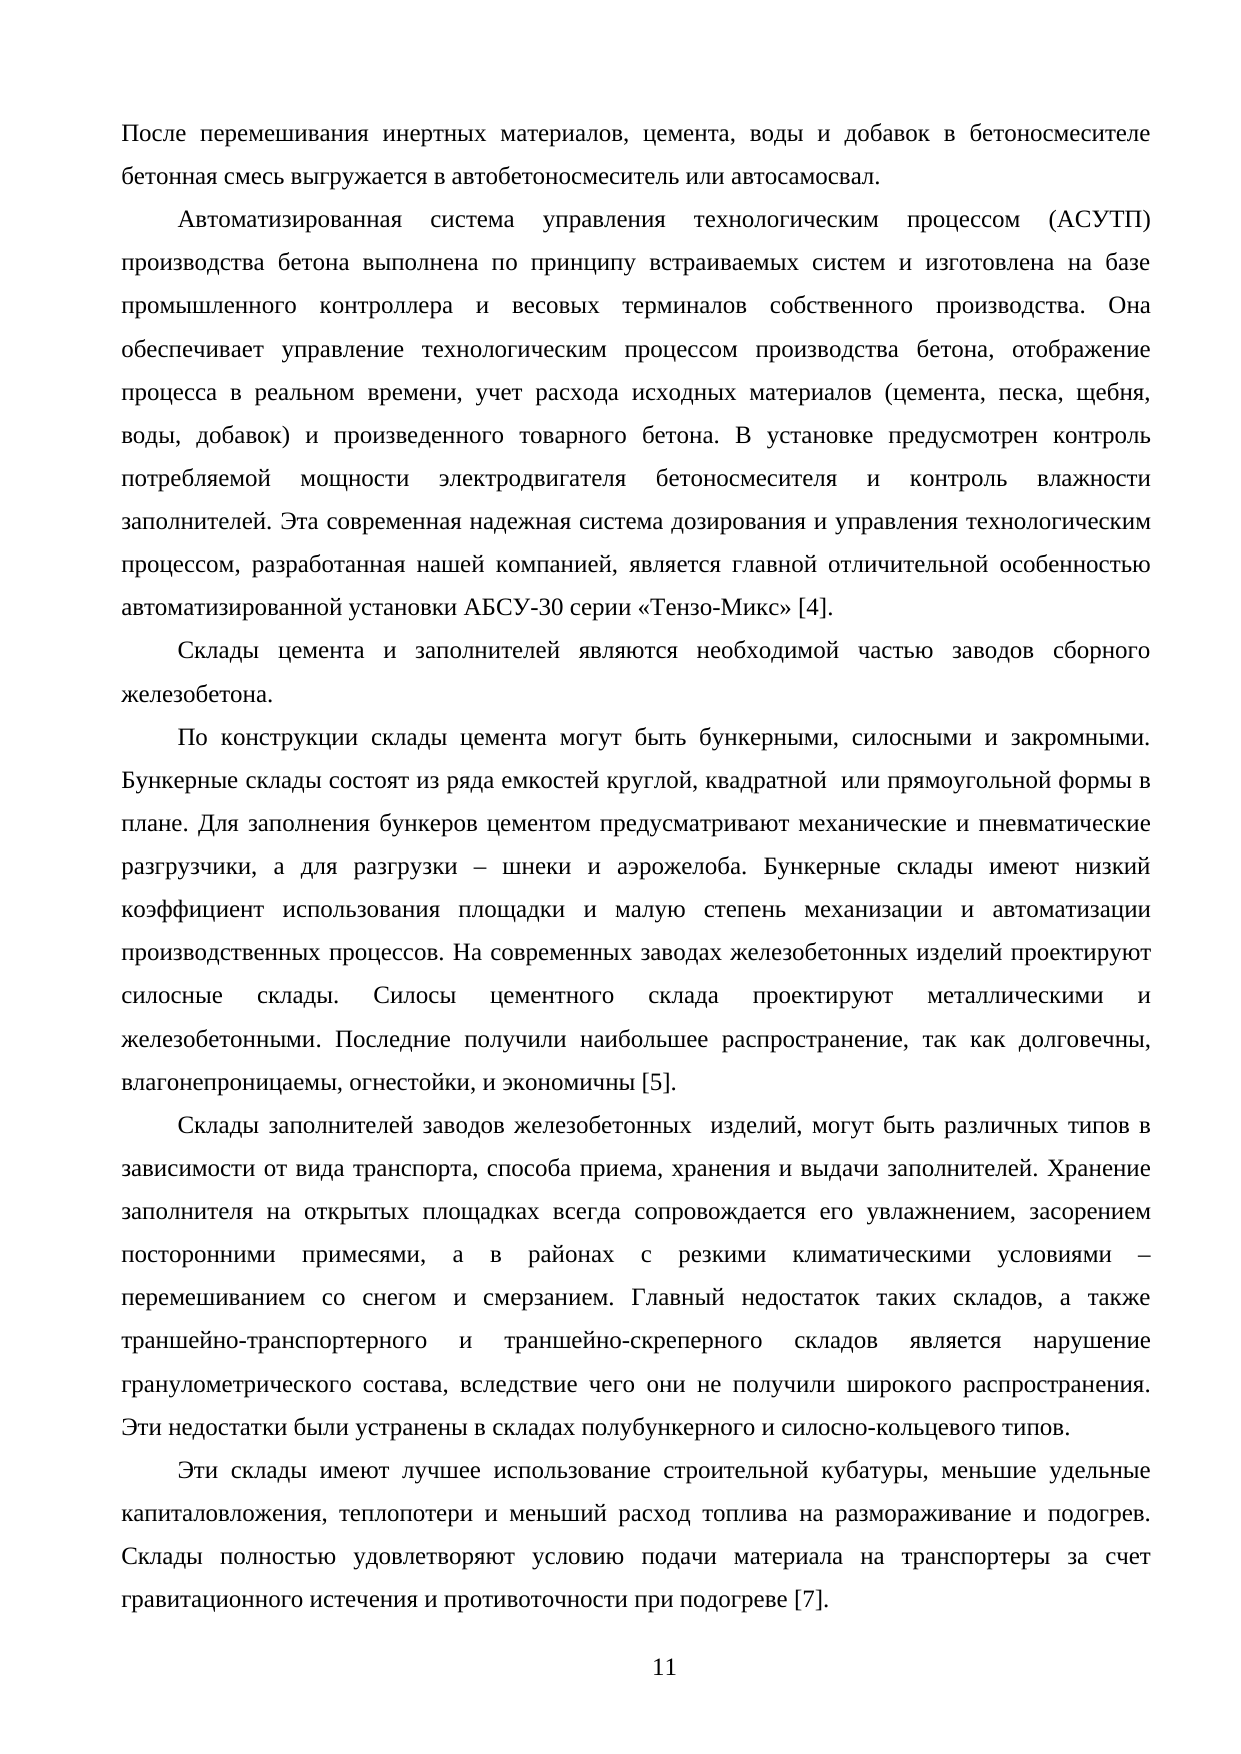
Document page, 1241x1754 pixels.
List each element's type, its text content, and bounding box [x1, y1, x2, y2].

text Склады заполнителей заводов железобетонных изделий, могут быть различных типов в зависимости от вида транспорта, способа приема, хранения и выдачи заполнителей. Хранение заполнителя на открытых площадках всегда сопровождается его увлажнением, засорением посторонними примесями, а в районах с резкими климатическими условиями – перемешиванием со снегом и смерзанием. Главный недостаток таких складов, а также траншейно-транспортерного и траншейно-скреперного складов является нарушение гранулометрического состава, вследствие чего они не получили широкого распространения. Эти недостатки были устранены в складах полубункерного и силосно-кольцевого типов. [121, 1110, 1152, 1441]
text Эти склады имеют лучшее использование строительной кубатуры, меньшие удельные капиталовложения, теплопотери и меньший расход топлива на размораживание и подогрев. Склады полностью удовлетворяют условию подачи материала на транспортеры за счет гравитационного истечения и противоточности при подогреве [7]. [121, 1455, 1152, 1613]
text Автоматизированная система управления технологическим процессом (АСУТП) производства бетона выполнена по принципу встраиваемых систем и изготовлена на базе промышленного контроллера и весовых терминалов собственного производства. Она обеспечивает управление технологическим процессом производства бетона, отображение процесса в реальном времени, учет расхода исходных материалов (цемента, песка, щебня, воды, добавок) и произведенного товарного бетона. В установке предусмотрен контроль потребляемой мощности электродвигателя бетоносмесителя и контроль влажности заполнителей. Эта современная надежная система дозирования и управления технологическим процессом, разработанная нашей компанией, является главной отличительной особенностью автоматизированной установки АБСУ-30 серии «Тензо-Микс» [4]. [121, 204, 1152, 621]
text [121, 118, 1152, 190]
text По конструкции склады цемента могут быть бункерными, силосными и закромными. Бункерные склады состоят из ряда емкостей круглой, квадратной или прямоугольной формы в плане. Для заполнения бункеров цементом предусматривают механические и пневматические разгрузчики, а для разгрузки – шнеки и аэрожелоба. Бункерные склады имеют низкий коэффициент использования площадки и малую степень механизации и автоматизации производственных процессов. На современных заводах железобетонных изделий проектируют силосные склады. Силосы цементного склада проектируют металлическими и железобетонными. Последние получили наибольшее распространение, так как долговечны, влагонепроницаемы, огнестойки, и экономичны [5]. [121, 722, 1152, 1096]
text Склады цемента и заполнителей являются необходимой частью заводов сборного железобетона. [121, 636, 1152, 707]
